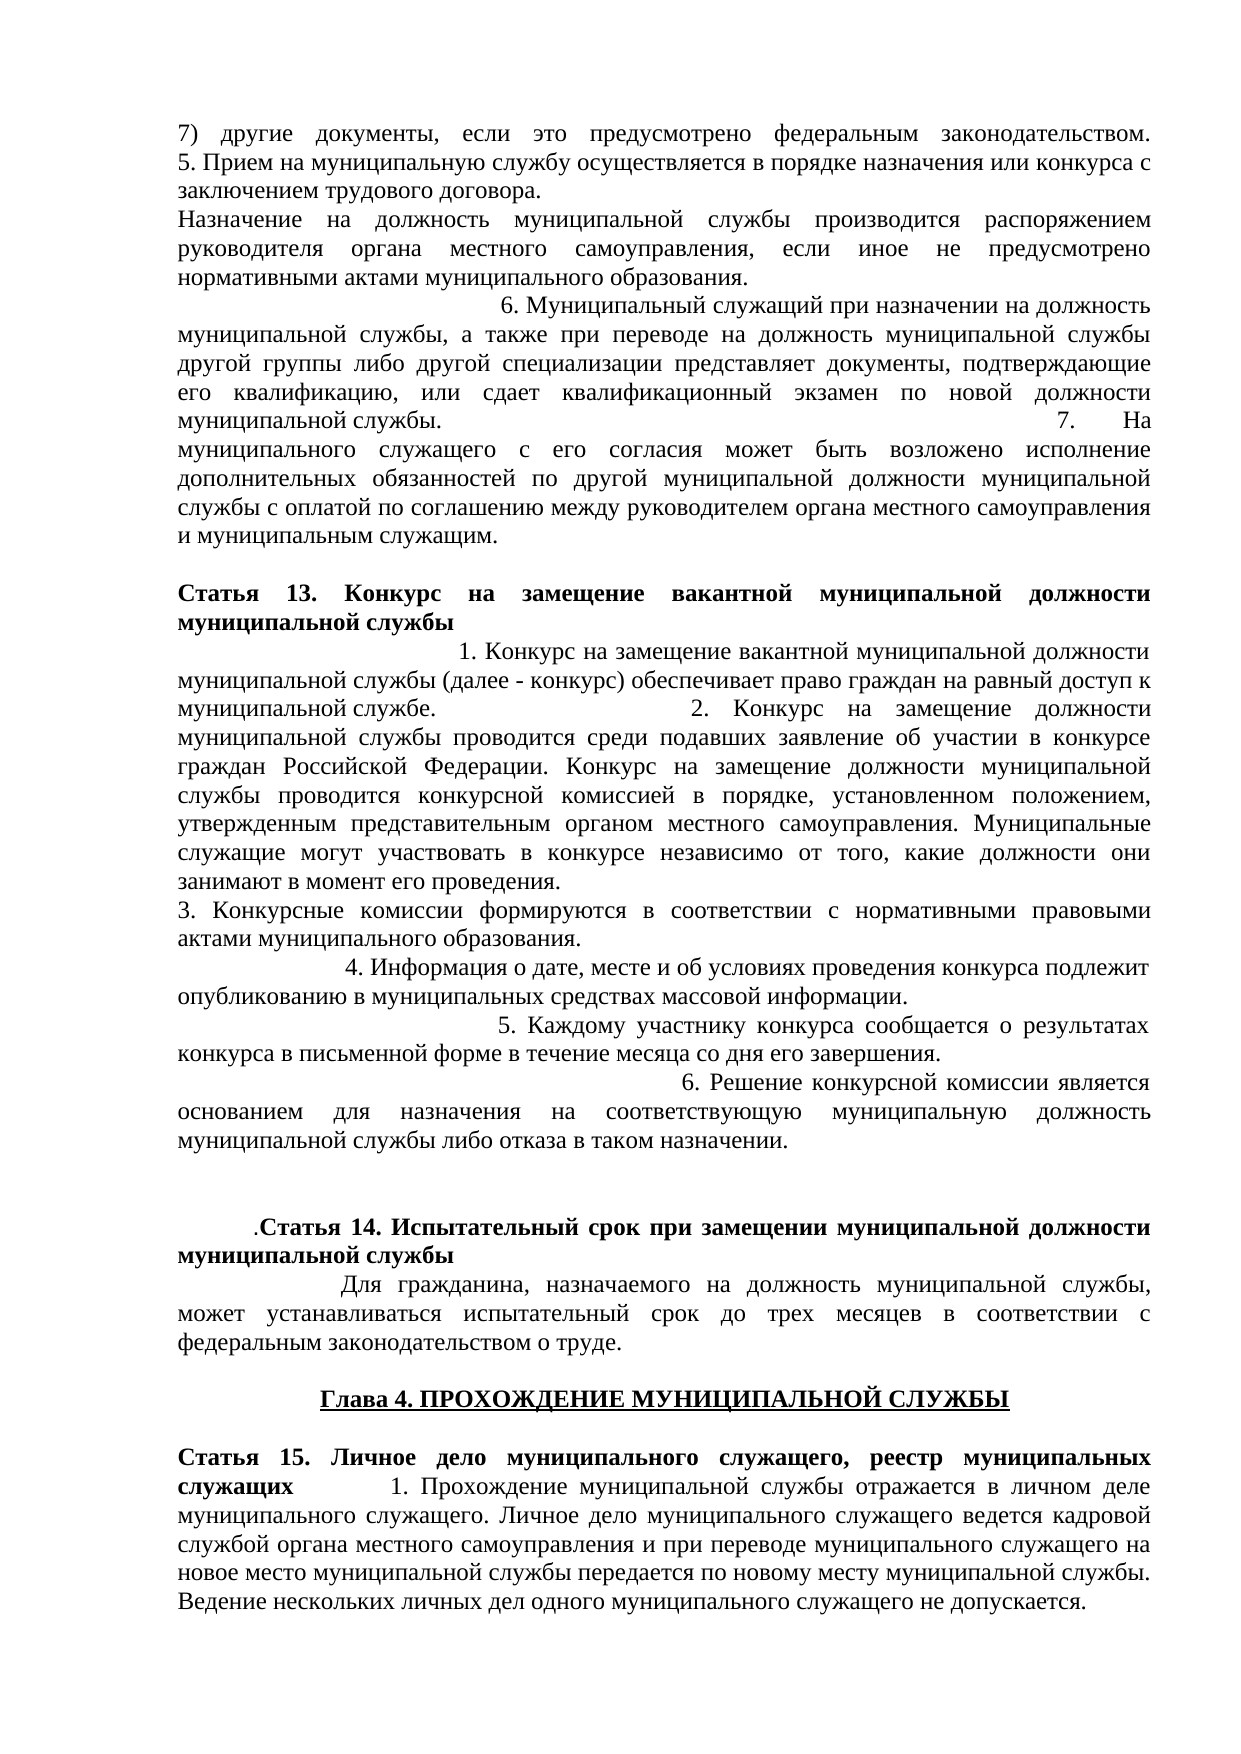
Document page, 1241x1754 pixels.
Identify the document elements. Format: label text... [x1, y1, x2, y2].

text .Статья 14. Испытательный срок при замещении муниципальной должности муниципальной службы Для гражданина, назначаемого на должность муниципальной службы, может устанавливаться испытательный срок до трех месяцев в соответствии с федеральным законодательством о труде. [177, 1211, 1152, 1355]
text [177, 118, 1152, 549]
text Глава 4. ПРОХОЖДЕНИЕ МУНИЦИПАЛЬНОЙ СЛУЖБЫ [177, 1384, 1152, 1413]
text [177, 1442, 1152, 1615]
text Статья 13. Конкурс на замещение вакантной муниципальной должности муниципальной службы 1. Конкурс на замещение вакантной муниципальной должности муниципальной службы (далее - конкурс) обеспечивает право граждан на равный доступ к муниципальной службе. 2. Конкурс на замещение должности муниципальной службы проводится среди подавших заявление об участии в конкурсе граждан Российской Федерации. Конкурс на замещение должности муниципальной службы проводится конкурсной комиссией в порядке, установленном положением, утвержденным представительным органом местного самоуправления. Муниципальные служащие могут участвовать в конкурсе независимо от того, какие должности они занимают в момент его проведения. 3. Конкурсные комиссии формируются в соответствии с нормативными правовыми актами муниципального образования. 4. Информация о дате, месте и об условиях проведения конкурса подлежит опубликованию в муниципальных средствах массовой информации. 5. Каждому участнику конкурса сообщается о результатах конкурса в письменной форме в течение месяца со дня его завершения. 6. Решение конкурсной комиссии является основанием для назначения на соответствующую муниципальную должность муниципальной службы либо отказа в таком назначении. [177, 578, 1152, 1153]
